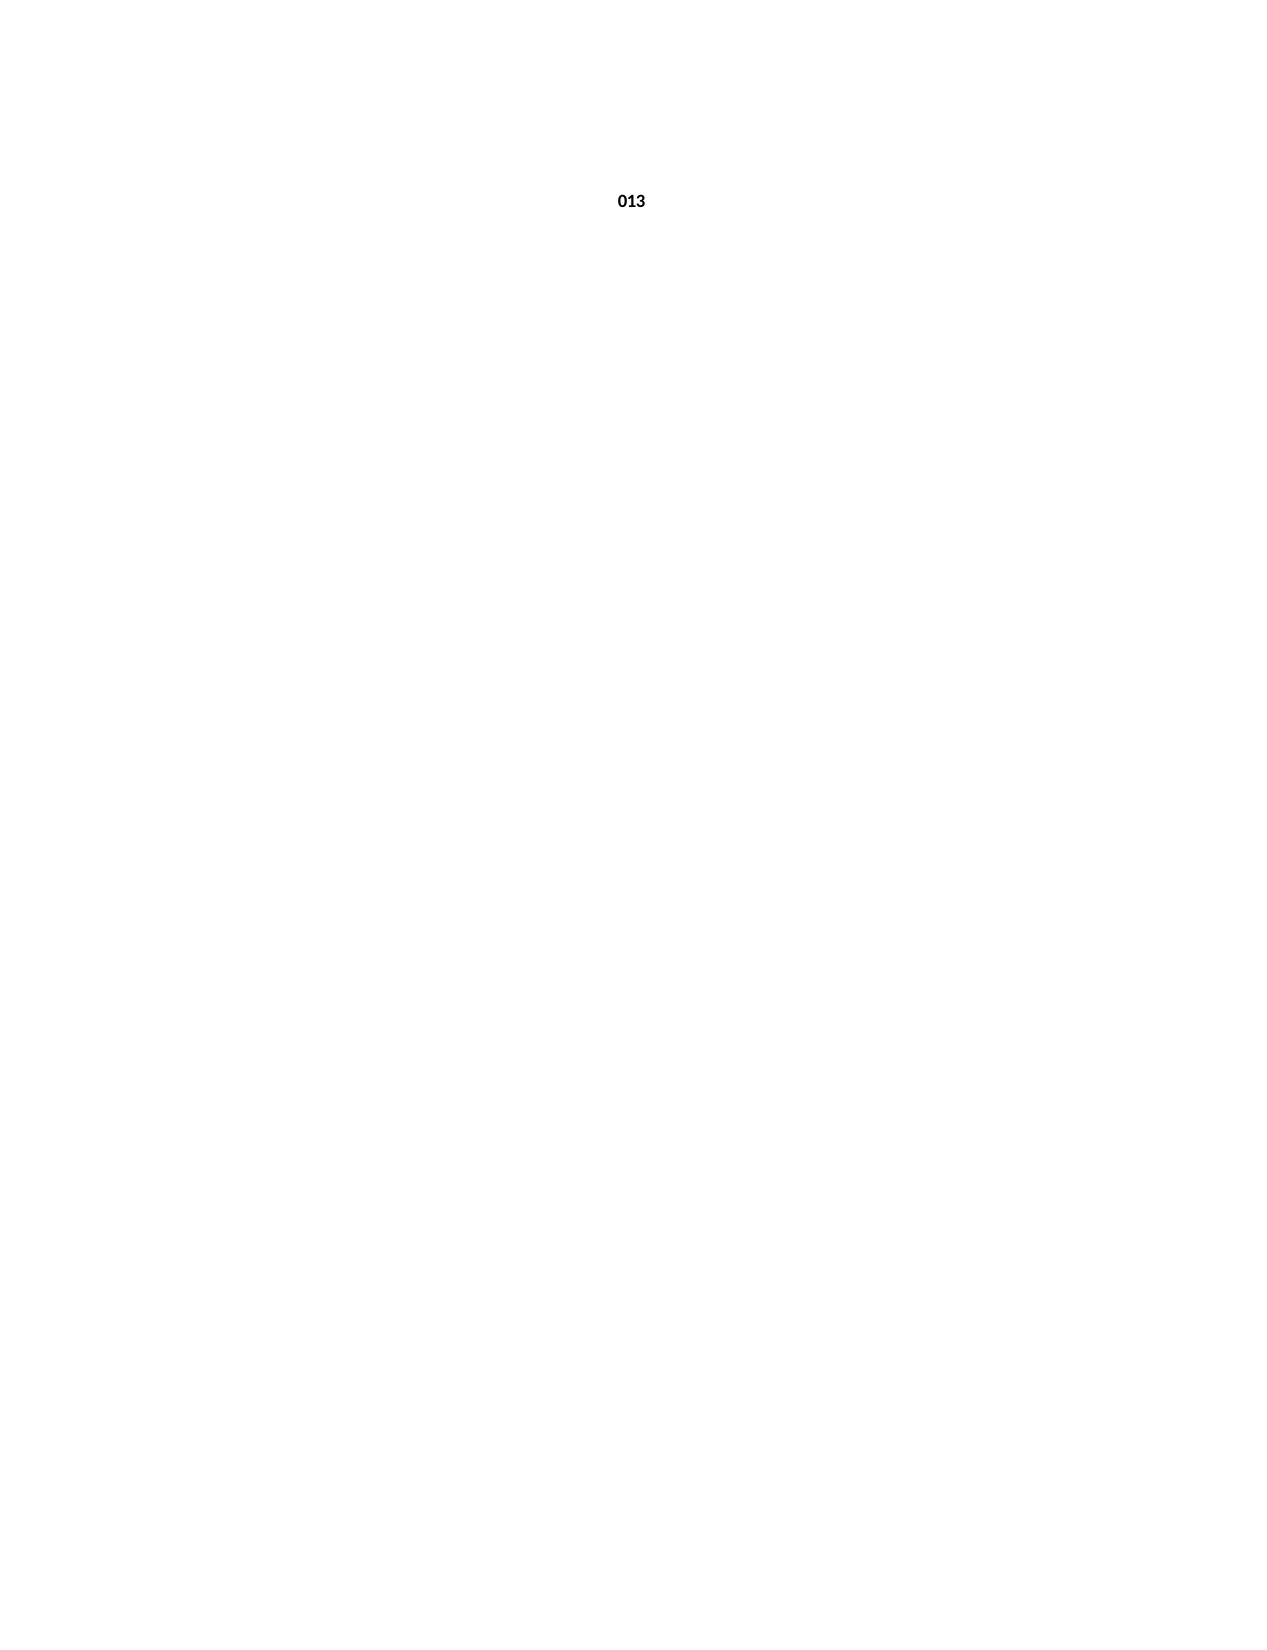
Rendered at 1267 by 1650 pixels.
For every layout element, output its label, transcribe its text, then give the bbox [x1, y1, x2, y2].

text 013 [615, 189, 648, 212]
